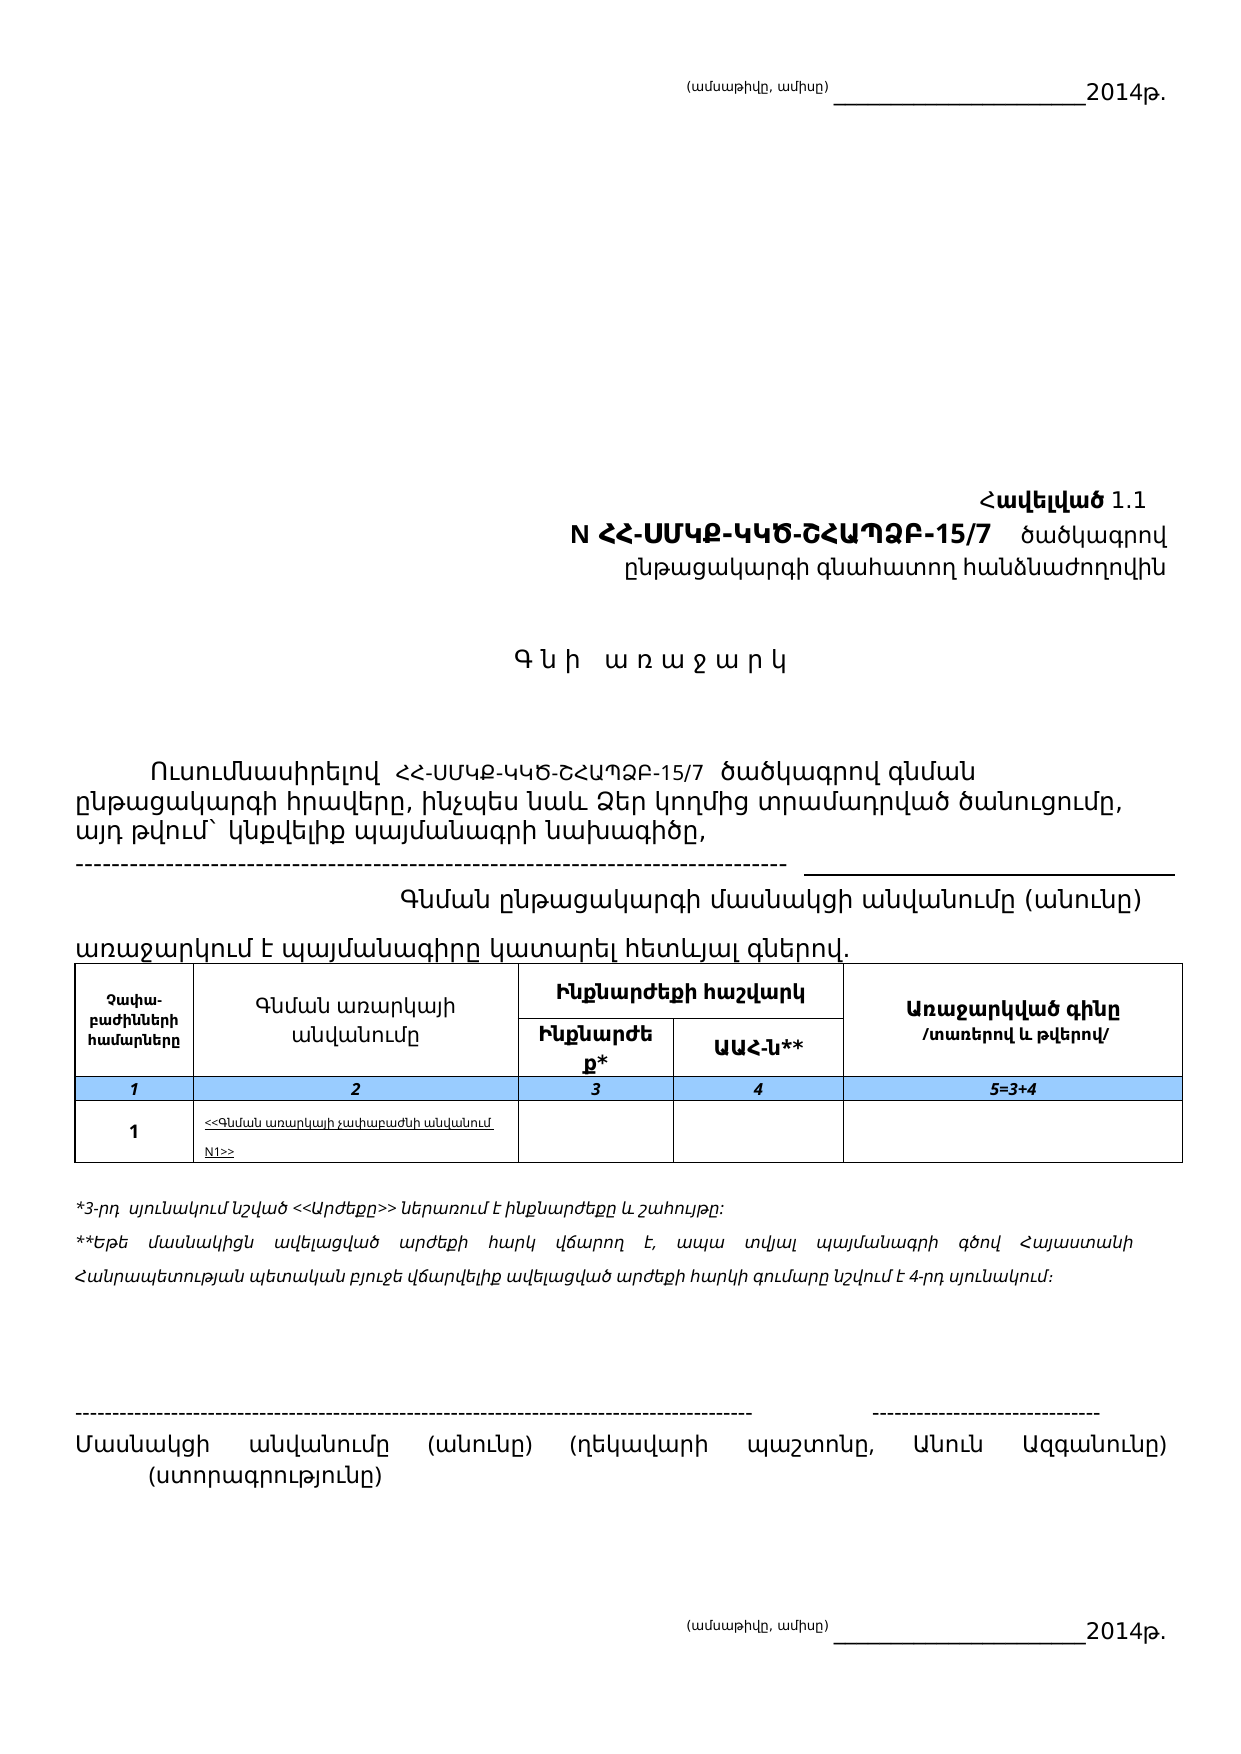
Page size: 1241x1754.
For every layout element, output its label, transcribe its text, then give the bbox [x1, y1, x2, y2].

table_cell 3 [519, 1077, 673, 1100]
text **Եթե մասնակիցն ավելացված արժեքի հարկ վճարող է, ապա տվյալ պայմանագրի գծով Հայաստանի Հանրապետության պետական բյուջե վճարվելիք ավելացված արժեքի հարկի գումարը նշվում է 4-րդ սյունակում։ [75, 1231, 1134, 1288]
table_cell [519, 1101, 673, 1162]
table_cell Ինքնարժեք* [519, 1019, 673, 1076]
table_cell [674, 1101, 843, 1162]
text Գ ն ի ա ռ ա ջ ա ր կ [75, 645, 1167, 674]
subtitle N ՀՀ-ՍՄԿՔ-ԿԿԾ-ՇՀԱՊՁԲ-15/7 ծածկագրով [75, 514, 1167, 551]
text (ամսաթիվը, ամիսը) ______________________2014թ. [75, 76, 1167, 107]
table_cell 2 [194, 1077, 518, 1100]
table_cell 5=3+4 [844, 1077, 1182, 1100]
table_cell [844, 1101, 1182, 1162]
table_header Գնման առարկայի անվանումը [194, 964, 518, 1076]
table_cell 1 [76, 1077, 193, 1100]
table_cell <<Գնման առարկայի չափաբաժնի անվանում N1>> [194, 1101, 518, 1162]
text -------------------------------------------------------------------------------------------- ------------------------------- [75, 1396, 1167, 1428]
text Գնման ընթացակարգի մասնակցի անվանումը (անունը) [225, 885, 1167, 914]
text առաջարկում է պայմանագիրը կատարել հետևյալ գներով. [75, 914, 1167, 963]
table_header Ինքնարժեքի հաշվարկ [519, 964, 843, 1018]
table_header Չափա- բաժինների համարները [76, 964, 193, 1076]
subtitle ընթացակարգի գնահատող հանձնաժողովին [75, 551, 1167, 582]
text *3-րդ սյունակում նշված <<Արժեքը>> ներառում է ինքնարժեքը և շահույթը: [75, 1197, 1134, 1219]
text Հավելված 1.1 [960, 487, 1167, 514]
table_header Առաջարկված գինը /տառերով և թվերով/ [844, 964, 1182, 1076]
table_cell 4 [674, 1077, 843, 1100]
table_cell 1 [76, 1101, 193, 1162]
subtitle Ուսումնասիրելով ՀՀ-ՍՄԿՔ-ԿԿԾ-ՇՀԱՊՁԲ-15/7 ծածկագրով գնման ընթացակարգի հրավերը, ինչպես նաև Ձեր կողմից տրամադրված ծանուցումը, այդ թվում` կնքվելիք պայմանագրի նախագիծը, ------------------------------------------------------------------------------- [75, 757, 1177, 879]
text (ամսաթիվը, ամիսը) ______________________2014թ. [75, 1615, 1167, 1646]
text Մասնակցի անվանումը (անունը) (ղեկավարի պաշտոնը, Անուն Ազգանունը) (ստորագրությունը) [75, 1428, 1167, 1490]
table_cell ԱԱՀ-ն** [674, 1019, 843, 1076]
